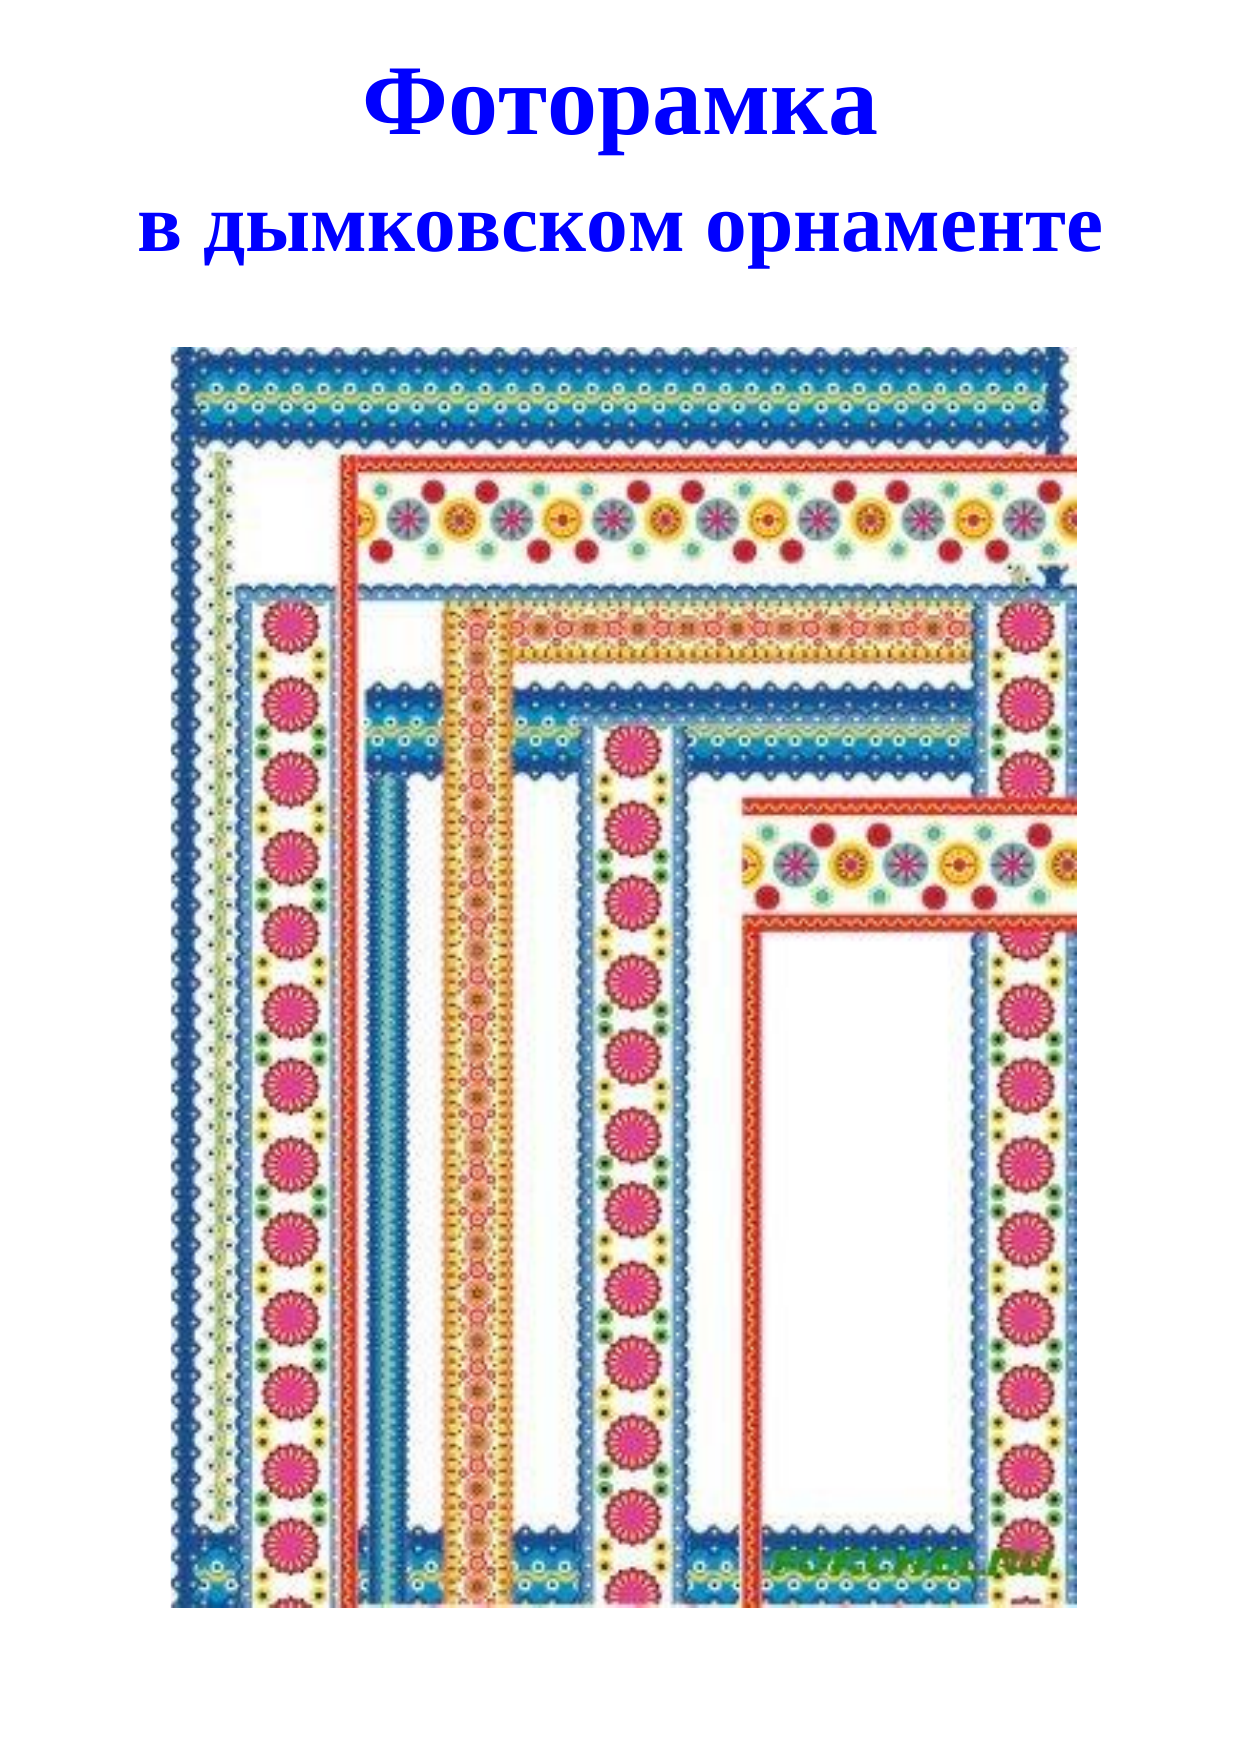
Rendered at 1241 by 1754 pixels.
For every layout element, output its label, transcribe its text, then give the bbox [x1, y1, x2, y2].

text в дымковском орнаменте [41, 173, 1199, 269]
picture [170, 347, 1075, 1602]
text Фоторамка [41, 41, 1199, 156]
